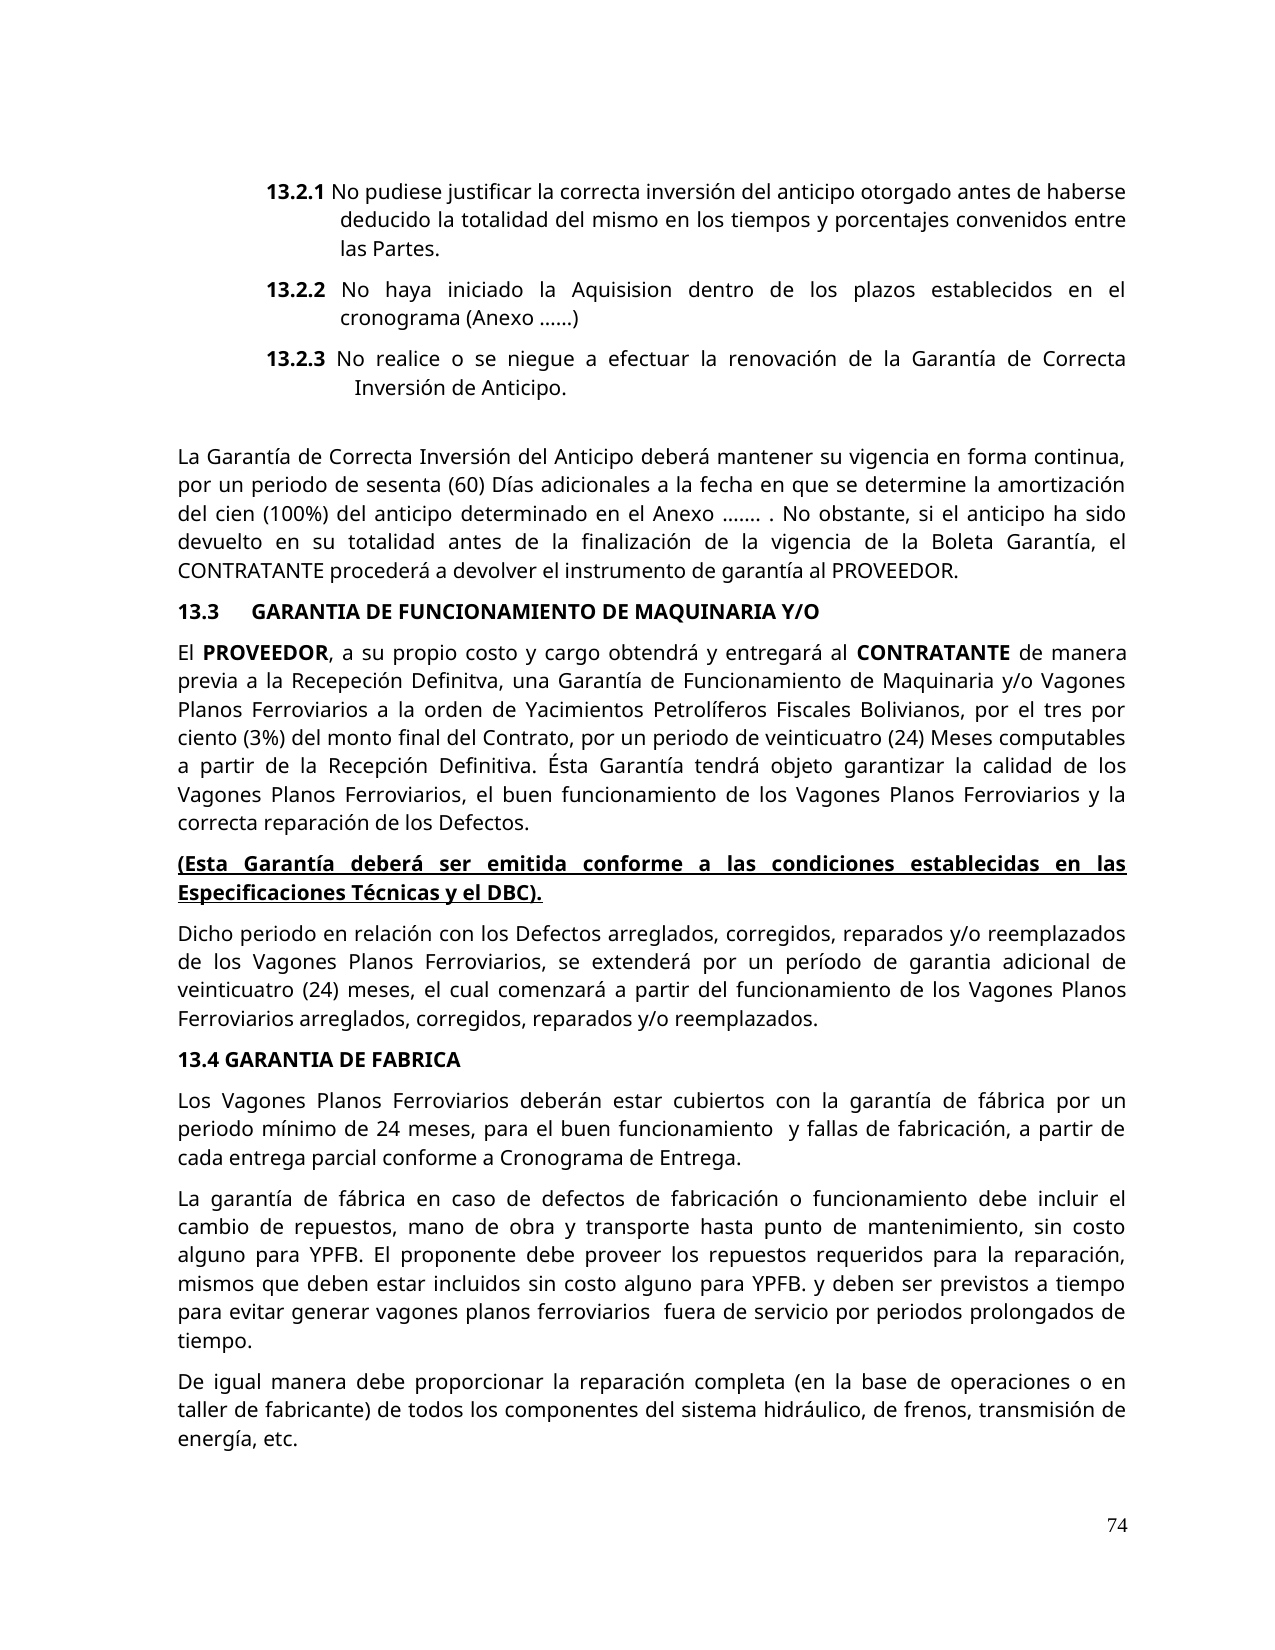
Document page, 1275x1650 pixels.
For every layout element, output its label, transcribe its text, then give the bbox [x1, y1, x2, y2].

text Los Vagones Planos Ferroviarios deberán estar cubiertos con la garantía de fábrica por un periodo mínimo de 24 meses, para el buen funcionamiento y fallas de fabricación, a partir de cada entrega parcial conforme a Cronograma de Entrega. [177, 1086, 1127, 1171]
text La garantía de fábrica en caso de defectos de fabricación o funcionamiento debe incluir el cambio de repuestos, mano de obra y transporte hasta punto de mantenimiento, sin costo alguno para YPFB. El proponente debe proveer los repuestos requeridos para la reparación, mismos que deben estar incluidos sin costo alguno para YPFB. y deben ser previstos a tiempo para evitar generar vagones planos ferroviarios fuera de servicio por periodos prolongados de tiempo. [177, 1184, 1127, 1354]
text La Garantía de Correcta Inversión del Anticipo deberá mantener su vigencia en forma continua, por un periodo de sesenta (60) Días adicionales a la fecha en que se determine la amortización del cien (100%) del anticipo determinado en el Anexo ……. . No obstante, si el anticipo ha sido devuelto en su totalidad antes de la finalización de la vigencia de la Boleta Garantía, el CONTRATANTE procederá a devolver el instrumento de garantía al PROVEEDOR. [177, 442, 1127, 584]
text 13.4 GARANTIA DE FABRICA [177, 1045, 1127, 1073]
text (Esta Garantía deberá ser emitida conforme a las condiciones establecidas en las Especificaciones Técnicas y el DBC). [177, 849, 1127, 873]
text De igual manera debe proporcionar la reparación completa (en la base de operaciones o en taller de fabricante) de todos los componentes del sistema hidráulico, de frenos, transmisión de energía, etc. [177, 1367, 1127, 1452]
text 13.3 GARANTIA DE FUNCIONAMIENTO DE MAQUINARIA Y/O [177, 597, 1127, 625]
text 13.2.3 No realice o se niegue a efectuar la renovación de la Garantía de Correcta Inversión de Anticipo. [266, 344, 1127, 401]
text 13.2.1 No pudiese justificar la correcta inversión del anticipo otorgado antes de haberse deducido la totalidad del mismo en los tiempos y porcentajes convenidos entre las Partes. [266, 177, 1127, 262]
text El PROVEEDOR, a su propio costo y cargo obtendrá y entregará al CONTRATANTE de manera previa a la Recepeción Definitva, una Garantía de Funcionamiento de Maquinaria y/o Vagones Planos Ferroviarios a la orden de Yacimientos Petrolíferos Fiscales Bolivianos, por el tres por ciento (3%) del monto final del Contrato, por un periodo de veinticuatro (24) Meses computables a partir de la Recepción Definitiva. Ésta Garantía tendrá objeto garantizar la calidad de los Vagones Planos Ferroviarios, el buen funcionamiento de los Vagones Planos Ferroviarios y la correcta reparación de los Defectos. [177, 638, 1127, 837]
text (Esta Garantía deberá ser emitida conforme a las condiciones establecidas en las Especificaciones Técnicas y el DBC). [177, 874, 1127, 906]
text 13.2.2 No haya iniciado la Aquisision dentro de los plazos establecidos en el cronograma (Anexo ……) [266, 275, 1127, 332]
text Dicho periodo en relación con los Defectos arreglados, corregidos, reparados y/o reemplazados de los Vagones Planos Ferroviarios, se extenderá por un período de garantia adicional de veinticuatro (24) meses, el cual comenzará a partir del funcionamiento de los Vagones Planos Ferroviarios arreglados, corregidos, reparados y/o reemplazados. [177, 919, 1127, 1032]
